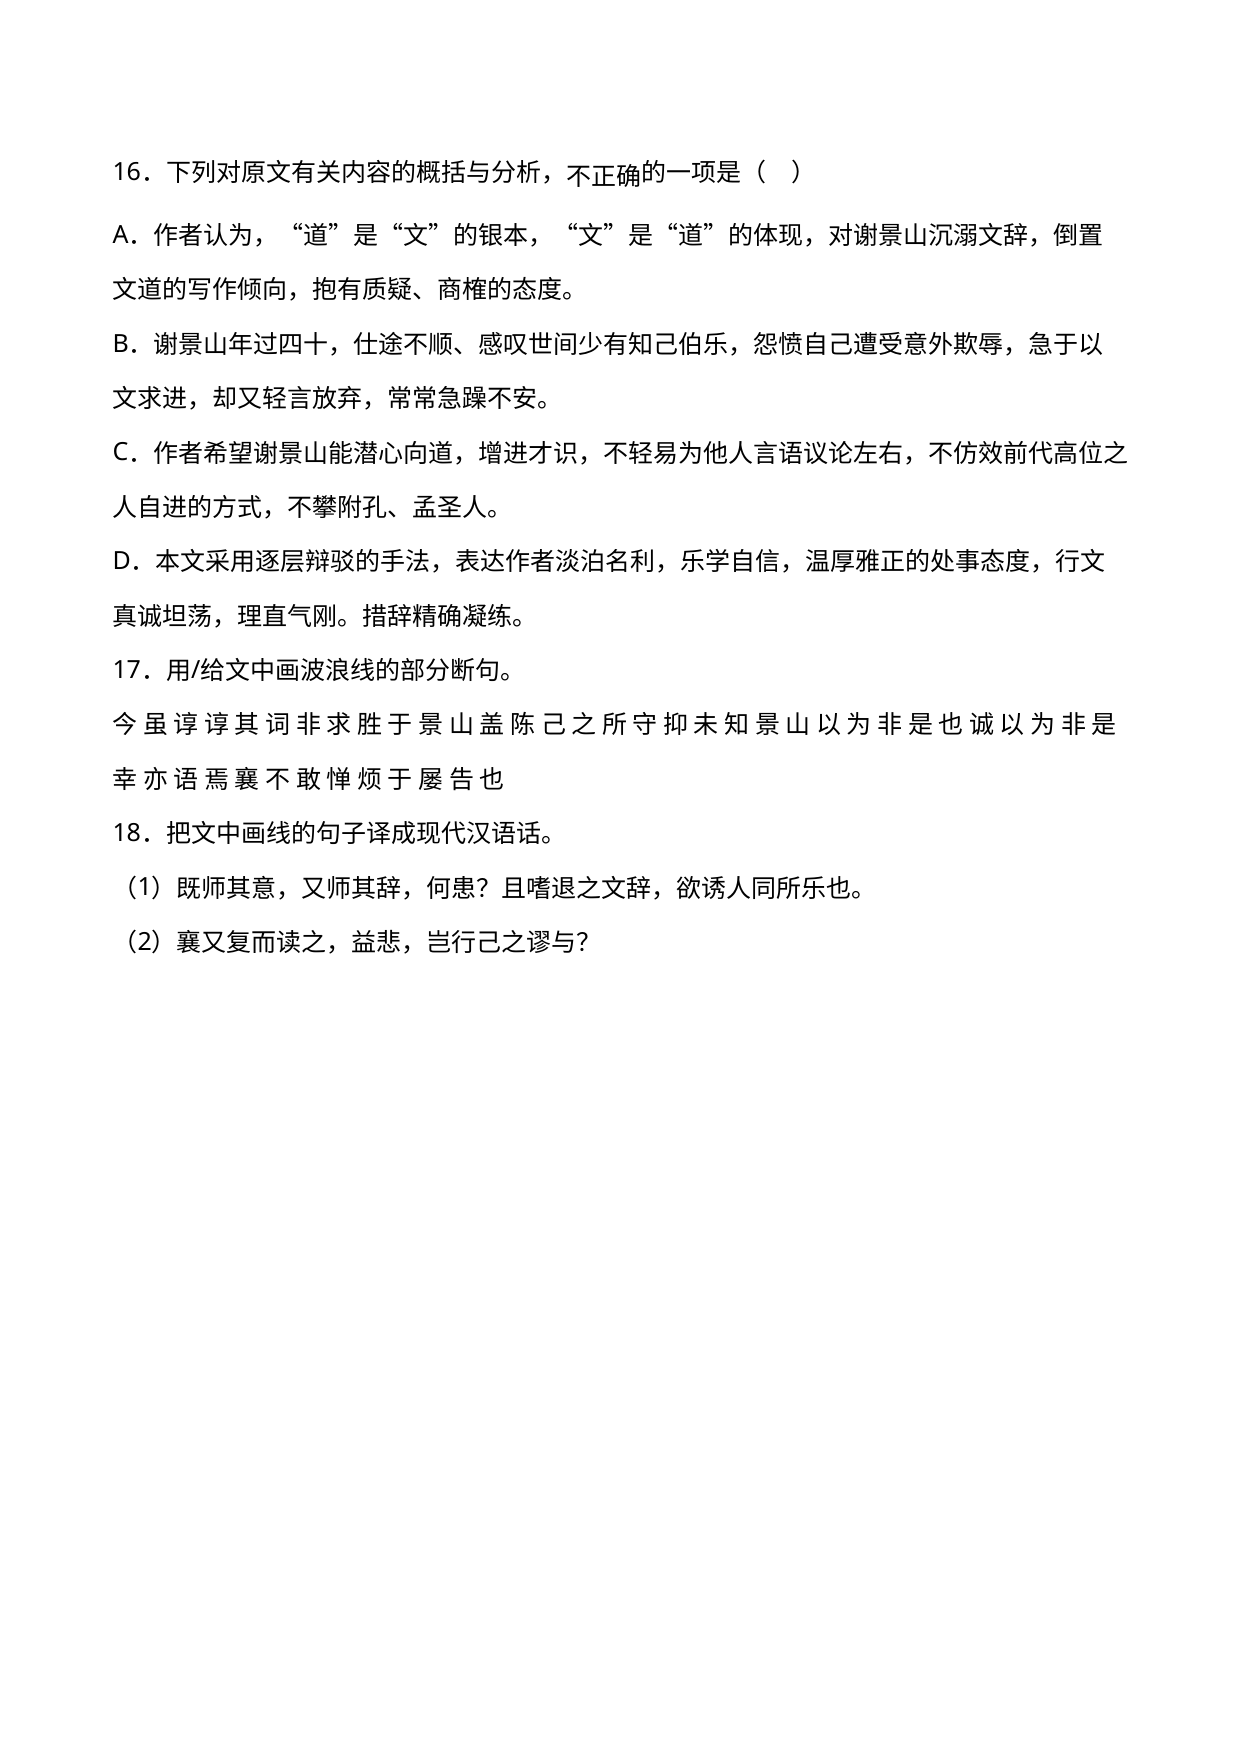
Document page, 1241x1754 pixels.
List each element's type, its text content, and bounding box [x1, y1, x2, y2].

text C．作者希望谢景山能潜心向道，增进才识，不轻易为他人言语议论左右，不仿效前代高位之人自进的方式，不攀附孔、孟圣人。 [112, 433, 1128, 524]
text A．作者认为，“道”是“文”的银本，“文”是“道”的体现，对谢景山沉溺文辞，倒置文道的写作倾向，抱有质疑、商榷的态度。 [112, 216, 1128, 306]
text D．本文采用逐层辩驳的手法，表达作者淡泊名利，乐学自信，温厚雅正的处事态度，行文真诚坦荡，理直气刚。措辞精确凝练。 [112, 542, 1128, 632]
text 今 虽 谆 谆 其 词 非 求 胜 于 景 山 盖 陈 己 之 所 守 抑 未 知 景 山 以 为 非 是 也 诚 以 为 非 是 幸 亦 语 焉 襄 不 敢 惮 烦 于 屡 告 也 [112, 705, 1128, 796]
text （2）襄又复而读之，益悲，岂行己之谬与？ [112, 922, 1128, 959]
text （1）既师其意，又师其辞，何患？且嗜退之文辞，欲诱人同所乐也。 [112, 868, 1128, 904]
text 17．用/给文中画波浪线的部分断句。 [112, 651, 1128, 687]
text 16．下列对原文有关内容的概括与分析，不正确的一项是（ ） [112, 148, 1128, 193]
text B．谢景山年过四十，仕途不顺、感叹世间少有知己伯乐，怨愤自己遭受意外欺辱，急于以文求进，却又轻言放弃，常常急躁不安。 [112, 324, 1128, 415]
text 18．把文中画线的句子译成现代汉语话。 [112, 814, 1128, 850]
